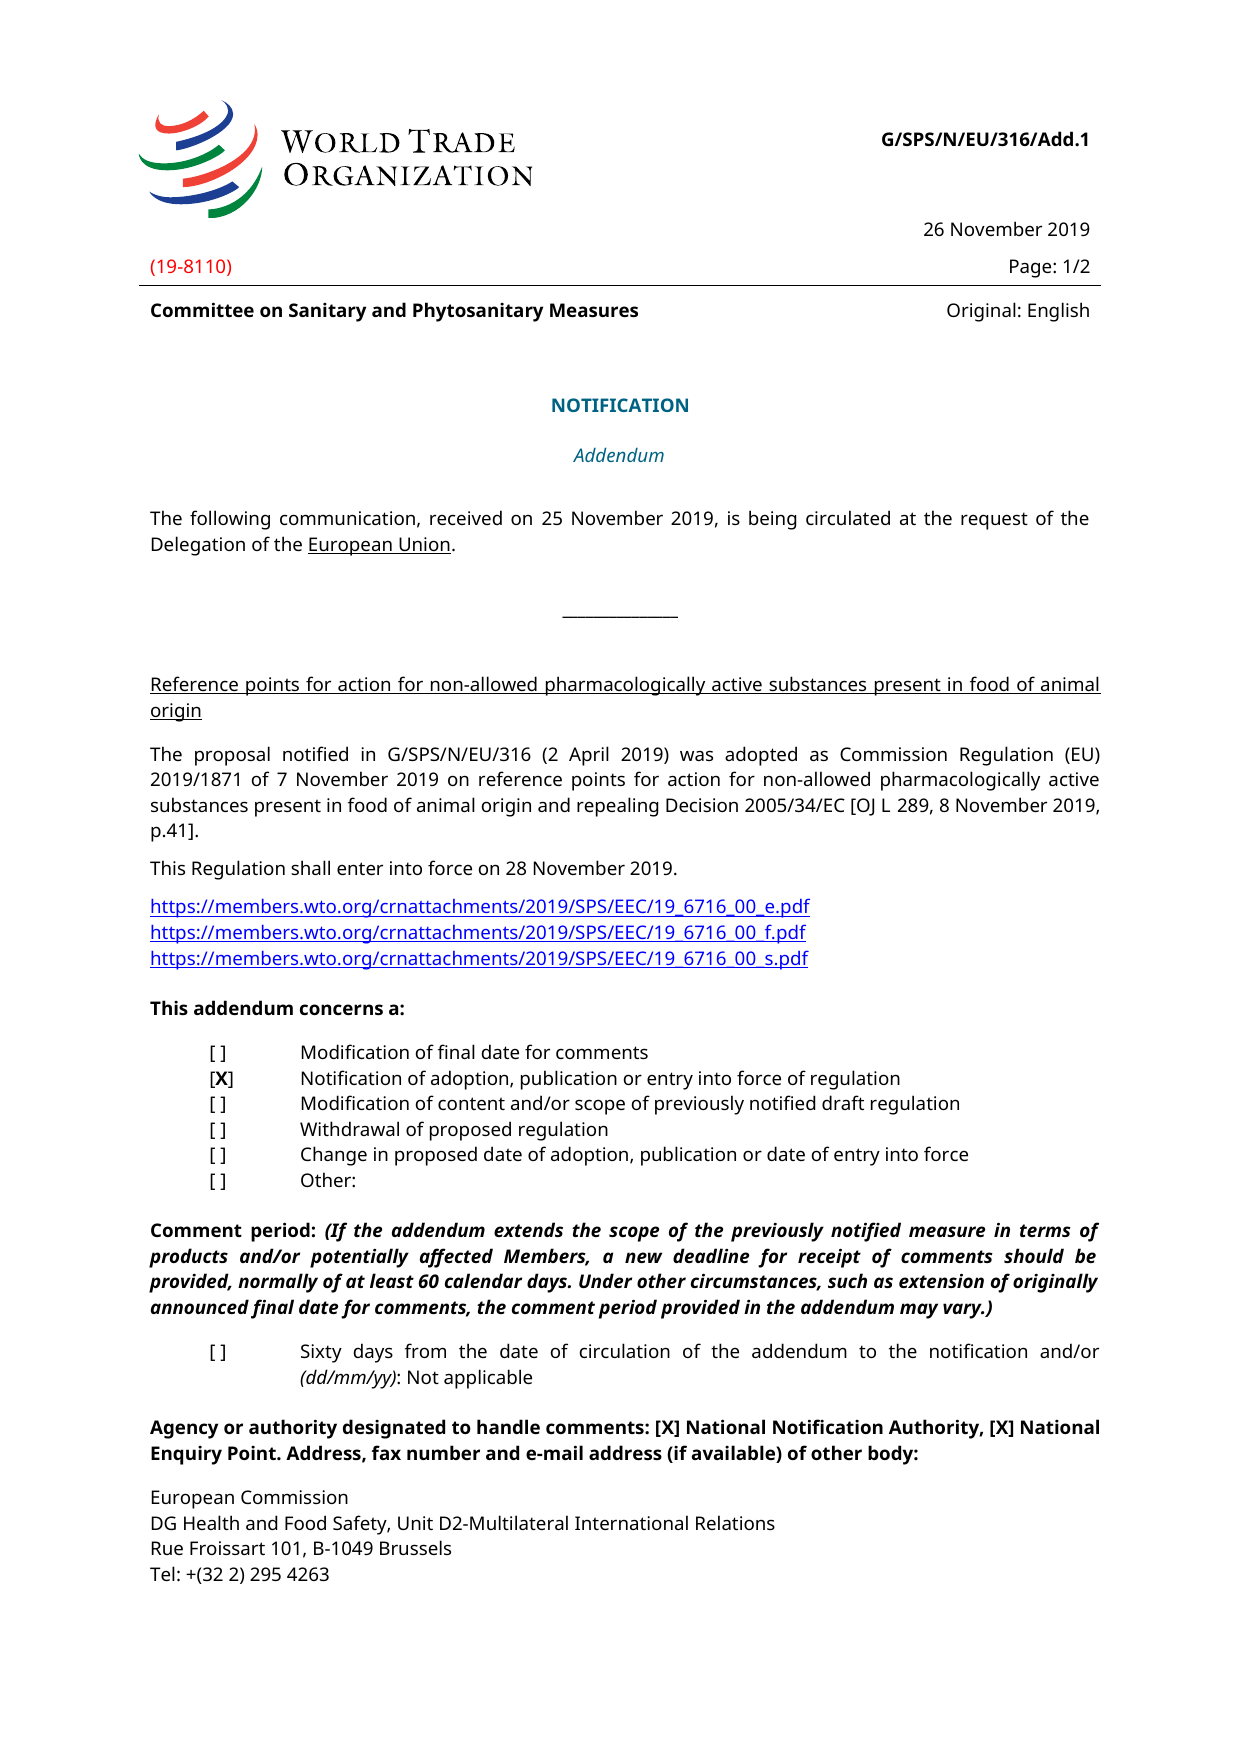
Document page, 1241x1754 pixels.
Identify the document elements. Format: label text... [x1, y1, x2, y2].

title NOTIFICATION [150, 392, 1090, 418]
table_cell The proposal notified in G/SPS/N/EU/316 (2 April 2019) was adopted as Commission Regulation (EU) 2019/1871 of 7 November 2019 on reference points for action for non-allowed pharmacologically active substances present in food of animal origin and repealing Decision 2005/34/EC [OJ L 289, 8 November 2019, p.41]. This Regulation shall enter into force on 28 November 2019. https://members.wto.org/crnattachments/2019/SPS/EEC/19_6716_00_e.pdf https://members.wto.org/crnattachments/2019/SPS/EEC/19_6716_00_f.pdf https://members.wto.org/crnattachments/2019/SPS/EEC/19_6716_00_s.pdf [150, 741, 1113, 995]
table_cell [ ] Other: [150, 1167, 1113, 1218]
table_cell [ ] Sixty days from the date of circulation of the addendum to the notification and/or (dd/mm/yy): Not applicable [150, 1339, 1113, 1414]
table_cell [ ] Modification of content and/or scope of previously notified draft regulation [150, 1091, 1113, 1116]
table_cell This addendum concerns a: [150, 995, 1113, 1039]
table_header Reference points for action for non-allowed pharmacologically active substances present in food of animal origin [150, 671, 1113, 741]
table_cell [ ] Modification of final date for comments [150, 1040, 1113, 1065]
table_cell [150, 1484, 1113, 1586]
text _______________ [150, 595, 1090, 620]
table_cell [ ] Change in proposed date of adoption, publication or date of entry into force [150, 1142, 1113, 1167]
table_cell Comment period: (If the addendum extends the scope of the previously notified measure in terms of products and/or potentially affected Members, a new deadline for receipt of comments should be provided, normally of at least 60 calendar days. Under other circumstances, such as extension of originally announced final date for comments, the comment period provided in the addendum may vary.) [150, 1218, 1113, 1338]
table_cell Agency or authority designated to handle comments: [X] National Notification Authority, [X] National Enquiry Point. Address, fax number and e-mail address (if available) of other body: [150, 1415, 1113, 1484]
table_cell [ ] Withdrawal of proposed regulation [150, 1116, 1113, 1142]
title Addendum [150, 443, 1090, 468]
text The following communication, received on 25 November 2019, is being circulated at the request of the Delegation of the European Union. [150, 506, 1090, 557]
table_cell [X] Notification of adoption, publication or entry into force of regulation [150, 1065, 1113, 1091]
